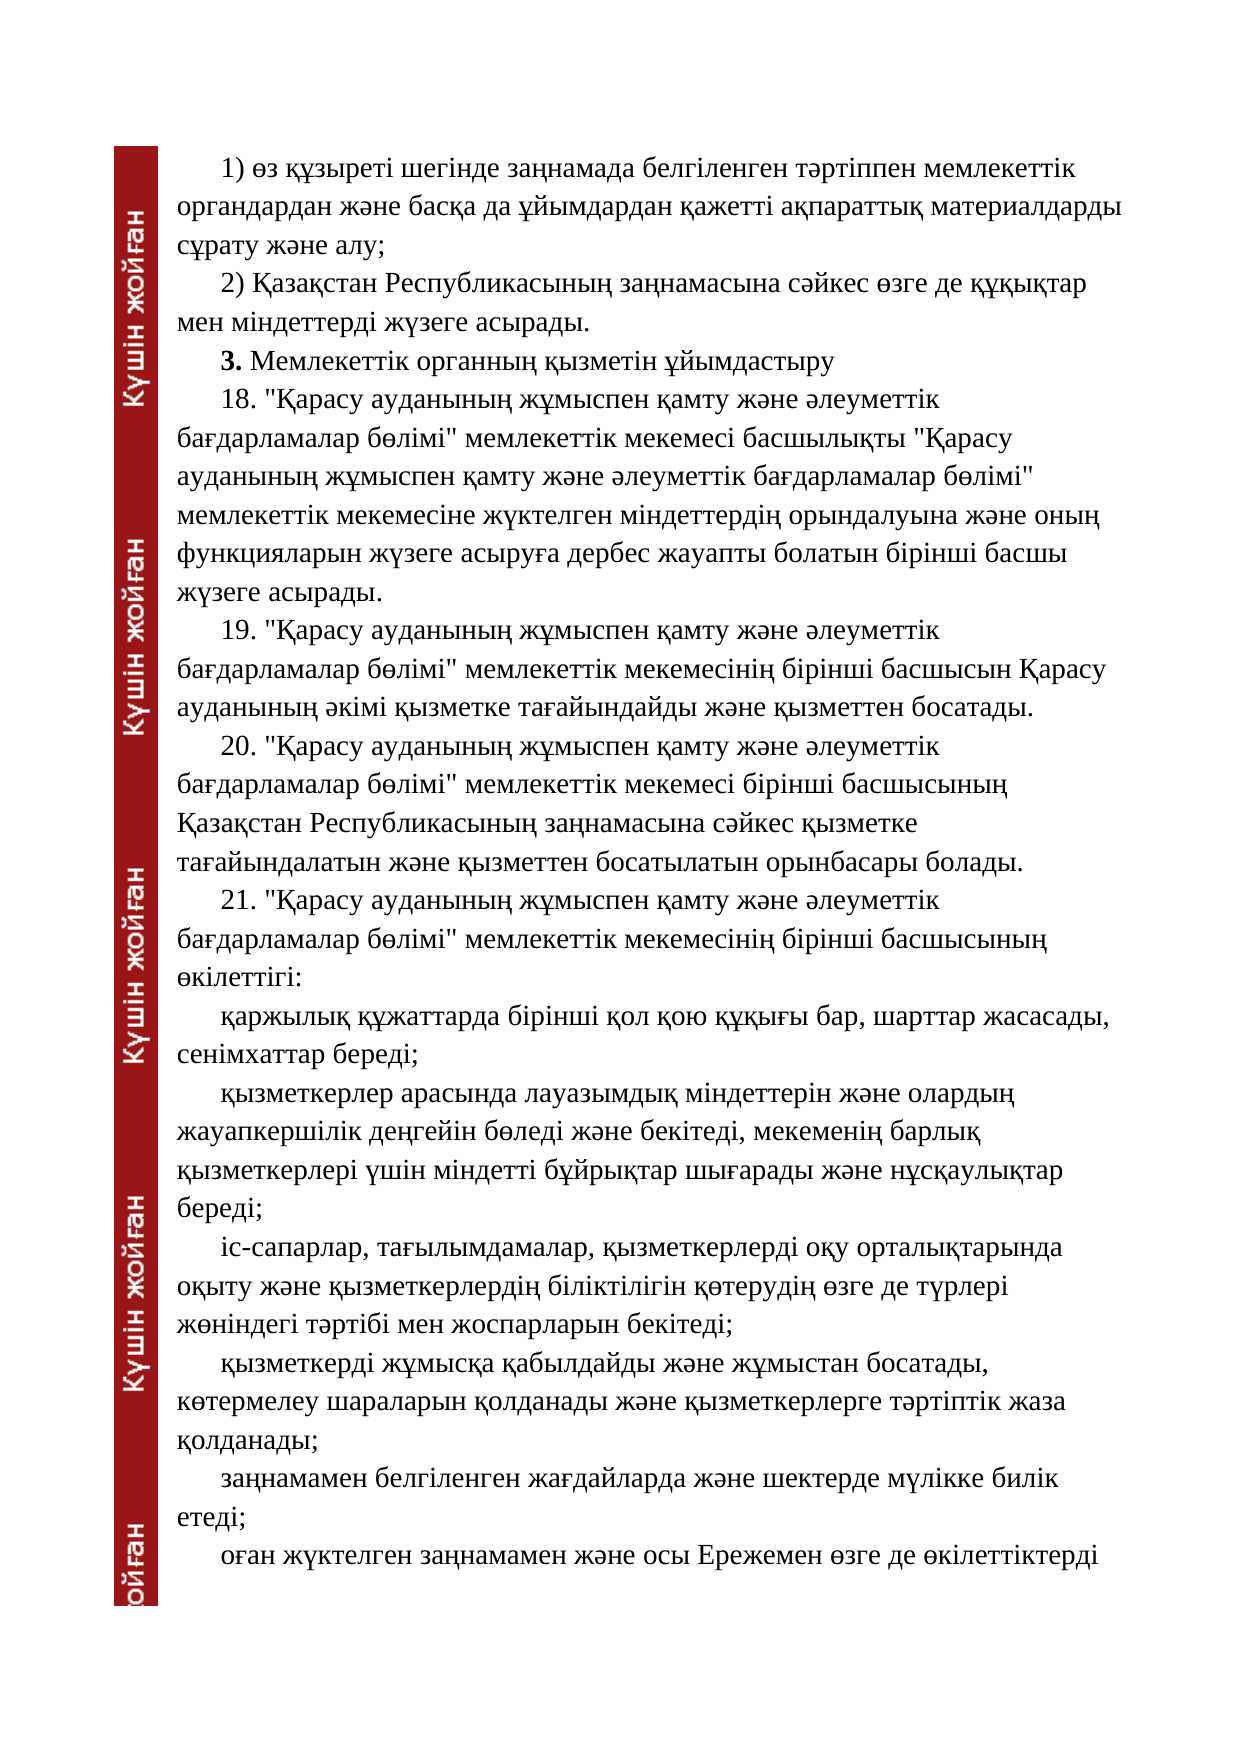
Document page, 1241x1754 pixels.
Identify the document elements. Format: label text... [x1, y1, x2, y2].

picture [114, 1571, 158, 1606]
picture [114, 146, 158, 150]
